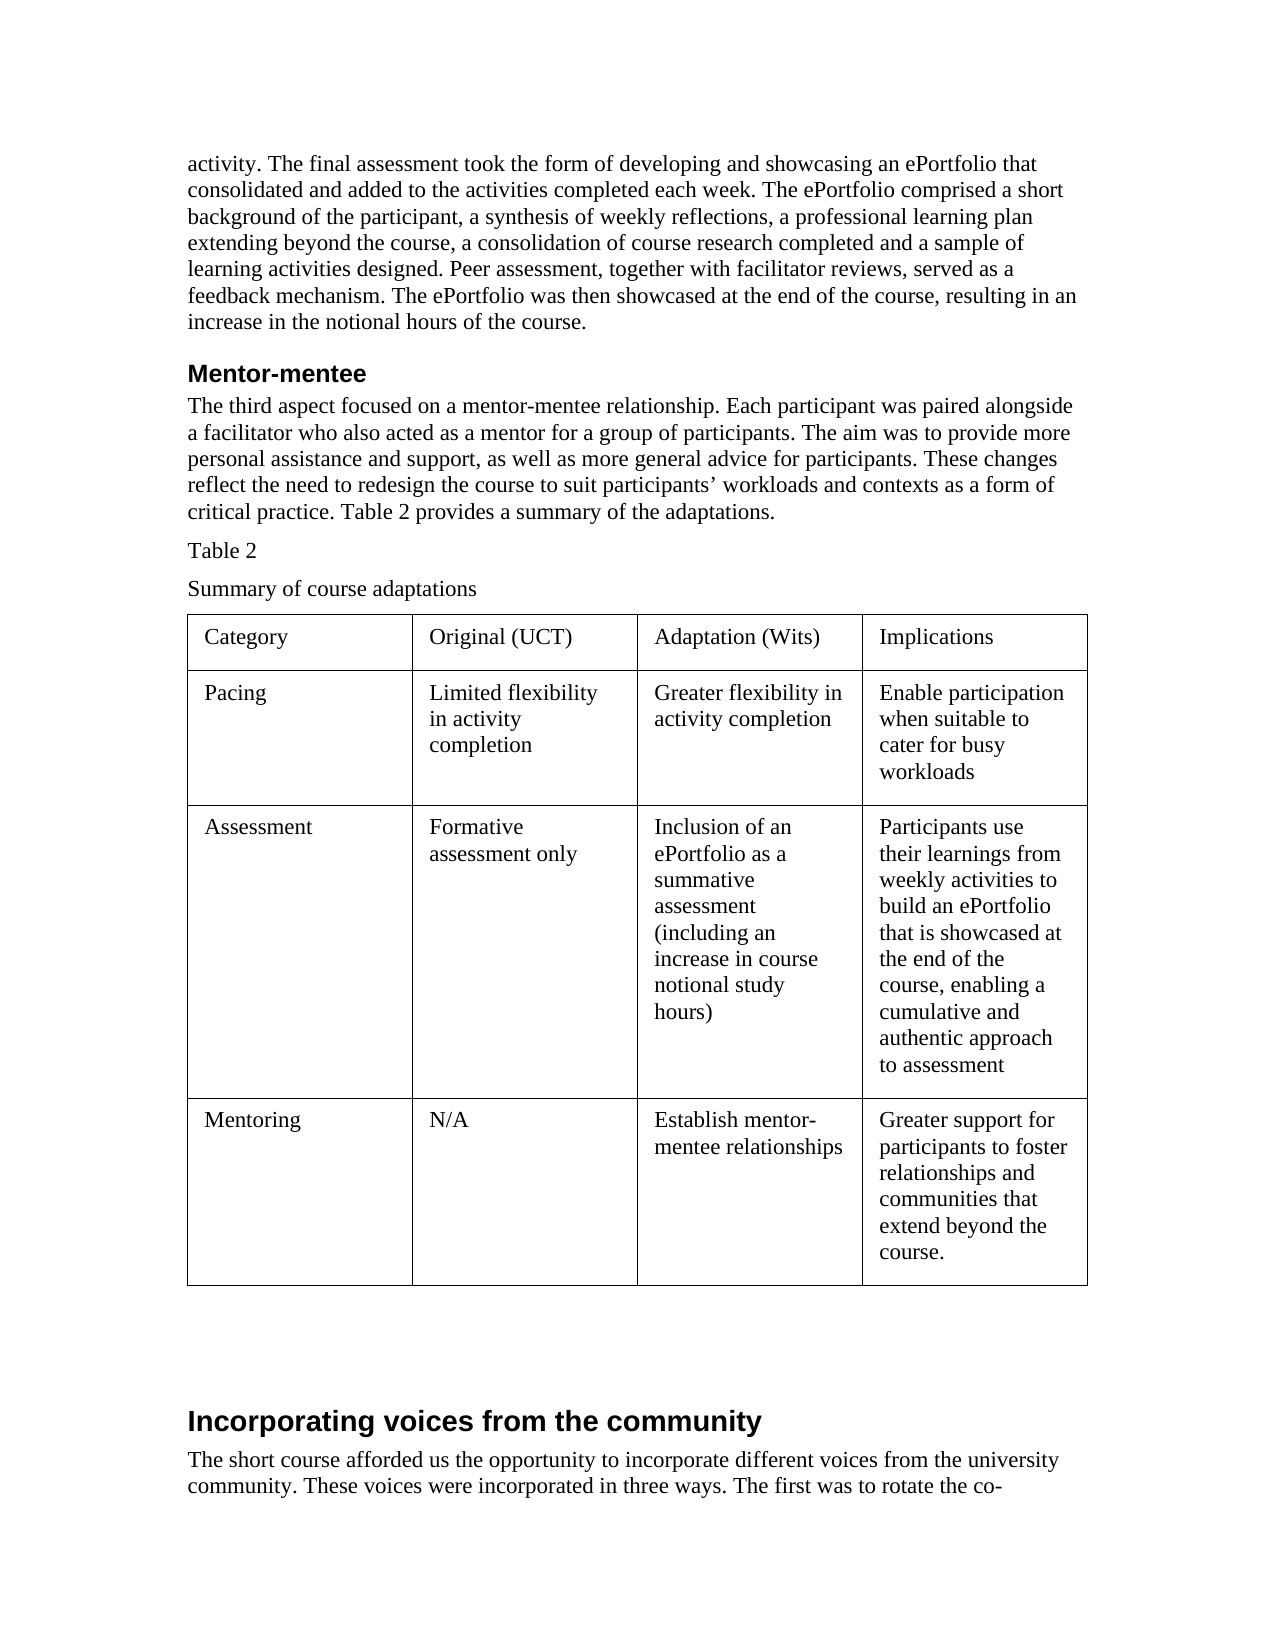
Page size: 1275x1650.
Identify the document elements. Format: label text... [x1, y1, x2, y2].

table_header Original (UCT) [413, 615, 637, 670]
table_cell Greater flexibility in activity completion [638, 671, 862, 805]
table_cell Greater support for participants to foster relationships and communities that extend beyond the course. [863, 1099, 1087, 1285]
subtitle Mentor-mentee [187, 359, 1087, 388]
table_cell Assessment [188, 806, 412, 1098]
text The third aspect focused on a mentor-mentee relationship. Each participant was paired alongside a facilitator who also acted as a mentor for a group of participants. The aim was to provide more personal assistance and support, as well as more general advice for participants. These changes reflect the need to redesign the course to suit participants’ workloads and contexts as a form of critical practice. Table 2 provides a summary of the adaptations. [187, 392, 1087, 524]
table_cell Enable participation when suitable to cater for busy workloads [863, 671, 1087, 805]
table_cell Formative assessment only [413, 806, 637, 1098]
table_cell Mentoring [188, 1099, 412, 1285]
text Table 2 [187, 537, 1087, 563]
table_cell N/A [413, 1099, 637, 1285]
table_header Adaptation (Wits) [638, 615, 862, 670]
table_cell Inclusion of an ePortfolio as a summative assessment (including an increase in course notional study hours) [638, 806, 862, 1098]
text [187, 1446, 1087, 1498]
table_cell Limited flexibility in activity completion [413, 671, 637, 805]
text Summary of course adaptations [187, 576, 1087, 602]
table_header Category [188, 615, 412, 670]
table_cell Participants use their learnings from weekly activities to build an ePortfolio that is showcased at the end of the course, enabling a cumulative and authentic approach to assessment [863, 806, 1087, 1098]
subtitle Incorporating voices from the community [187, 1404, 1087, 1437]
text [187, 150, 1087, 334]
table_cell Pacing [188, 671, 412, 805]
table_cell Establish mentor-mentee relationships [638, 1099, 862, 1285]
table_header Implications [863, 615, 1087, 670]
